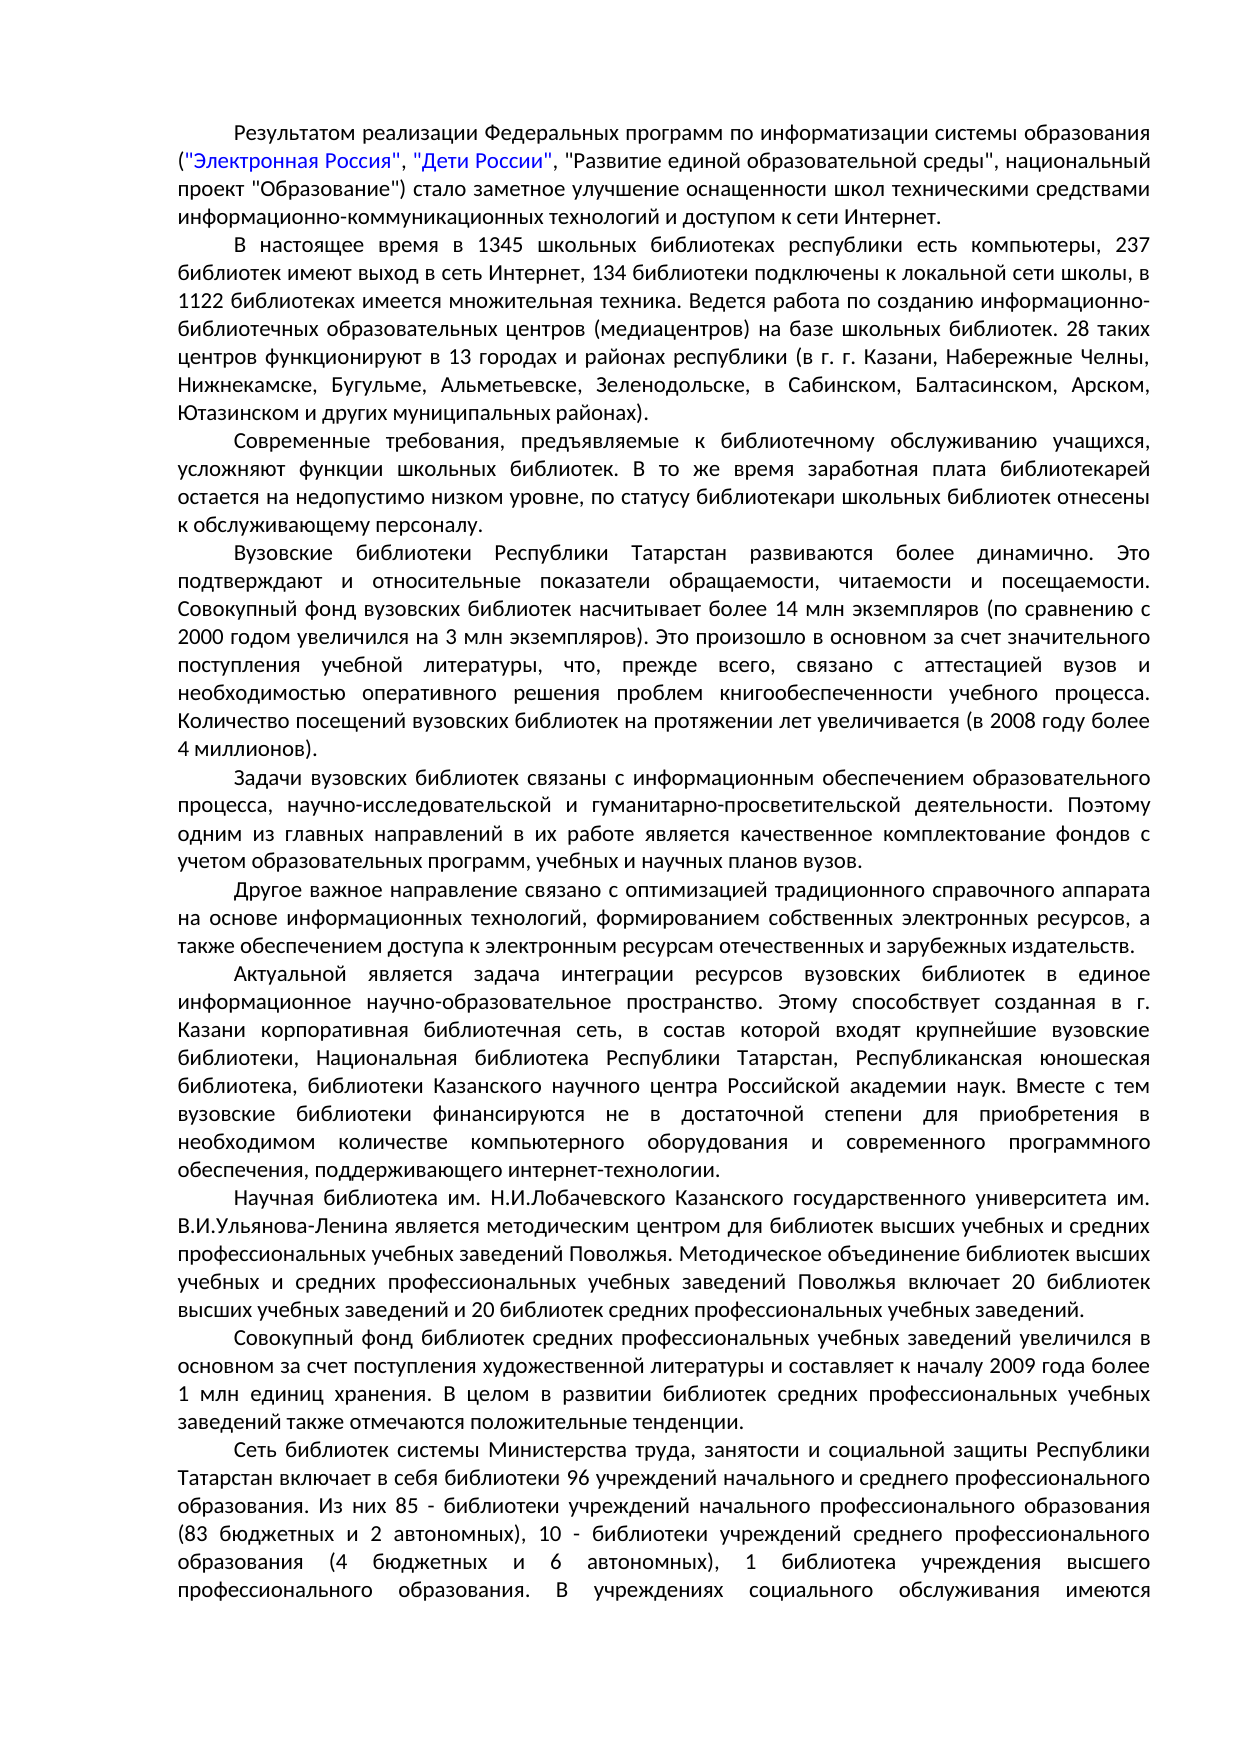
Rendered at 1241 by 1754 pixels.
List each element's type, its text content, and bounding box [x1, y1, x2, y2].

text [177, 1435, 1152, 1603]
text Вузовские библиотеки Республики Татарстан развиваются более динамично. Это подтверждают и относительные показатели обращаемости, читаемости и посещаемости. Совокупный фонд вузовских библиотек насчитывает более 14 млн экземпляров (по сравнению с 2000 годом увеличился на 3 млн экземпляров). Это произошло в основном за счет значительного поступления учебной литературы, что, прежде всего, связано с аттестацией вузов и необходимостью оперативного решения проблем книгообеспеченности учебного процесса. Количество посещений вузовских библиотек на протяжении лет увеличивается (в 2008 году более 4 миллионов). [177, 538, 1152, 763]
text Совокупный фонд библиотек средних профессиональных учебных заведений увеличился в основном за счет поступления художественной литературы и составляет к началу 2009 года более 1 млн единиц хранения. В целом в развитии библиотек средних профессиональных учебных заведений также отмечаются положительные тенденции. [177, 1323, 1152, 1435]
text Научная библиотека им. Н.И.Лобачевского Казанского государственного университета им. В.И.Ульянова-Ленина является методическим центром для библиотек высших учебных и средних профессиональных учебных заведений Поволжья. Методическое объединение библиотек высших учебных и средних профессиональных учебных заведений Поволжья включает 20 библиотек высших учебных заведений и 20 библиотек средних профессиональных учебных заведений. [177, 1183, 1152, 1323]
text Результатом реализации Федеральных программ по информатизации системы образования ("Электронная Россия", "Дети России", "Развитие единой образовательной среды", национальный проект "Образование") стало заметное улучшение оснащенности школ техническими средствами информационно-коммуникационных технологий и доступом к сети Интернет. [177, 118, 1152, 230]
text Другое важное направление связано с оптимизацией традиционного справочного аппарата на основе информационных технологий, формированием собственных электронных ресурсов, а также обеспечением доступа к электронным ресурсам отечественных и зарубежных издательств. [177, 875, 1152, 959]
text Задачи вузовских библиотек связаны с информационным обеспечением образовательного процесса, научно-исследовательской и гуманитарно-просветительской деятельности. Поэтому одним из главных направлений в их работе является качественное комплектование фондов с учетом образовательных программ, учебных и научных планов вузов. [177, 763, 1152, 875]
text В настоящее время в 1345 школьных библиотеках республики есть компьютеры, 237 библиотек имеют выход в сеть Интернет, 134 библиотеки подключены к локальной сети школы, в 1122 библиотеках имеется множительная техника. Ведется работа по созданию информационно-библиотечных образовательных центров (медиацентров) на базе школьных библиотек. 28 таких центров функционируют в 13 городах и районах республики (в г. г. Казани, Набережные Челны, Нижнекамске, Бугульме, Альметьевске, Зеленодольске, в Сабинском, Балтасинском, Арском, Ютазинском и других муниципальных районах). [177, 230, 1152, 426]
text Актуальной является задача интеграции ресурсов вузовских библиотек в единое информационное научно-образовательное пространство. Этому способствует созданная в г. Казани корпоративная библиотечная сеть, в состав которой входят крупнейшие вузовские библиотеки, Национальная библиотека Республики Татарстан, Республиканская юношеская библиотека, библиотеки Казанского научного центра Российской академии наук. Вместе с тем вузовские библиотеки финансируются не в достаточной степени для приобретения в необходимом количестве компьютерного оборудования и современного программного обеспечения, поддерживающего интернет-технологии. [177, 959, 1152, 1183]
text Современные требования, предъявляемые к библиотечному обслуживанию учащихся, усложняют функции школьных библиотек. В то же время заработная плата библиотекарей остается на недопустимо низком уровне, по статусу библиотекари школьных библиотек отнесены к обслуживающему персоналу. [177, 426, 1152, 538]
